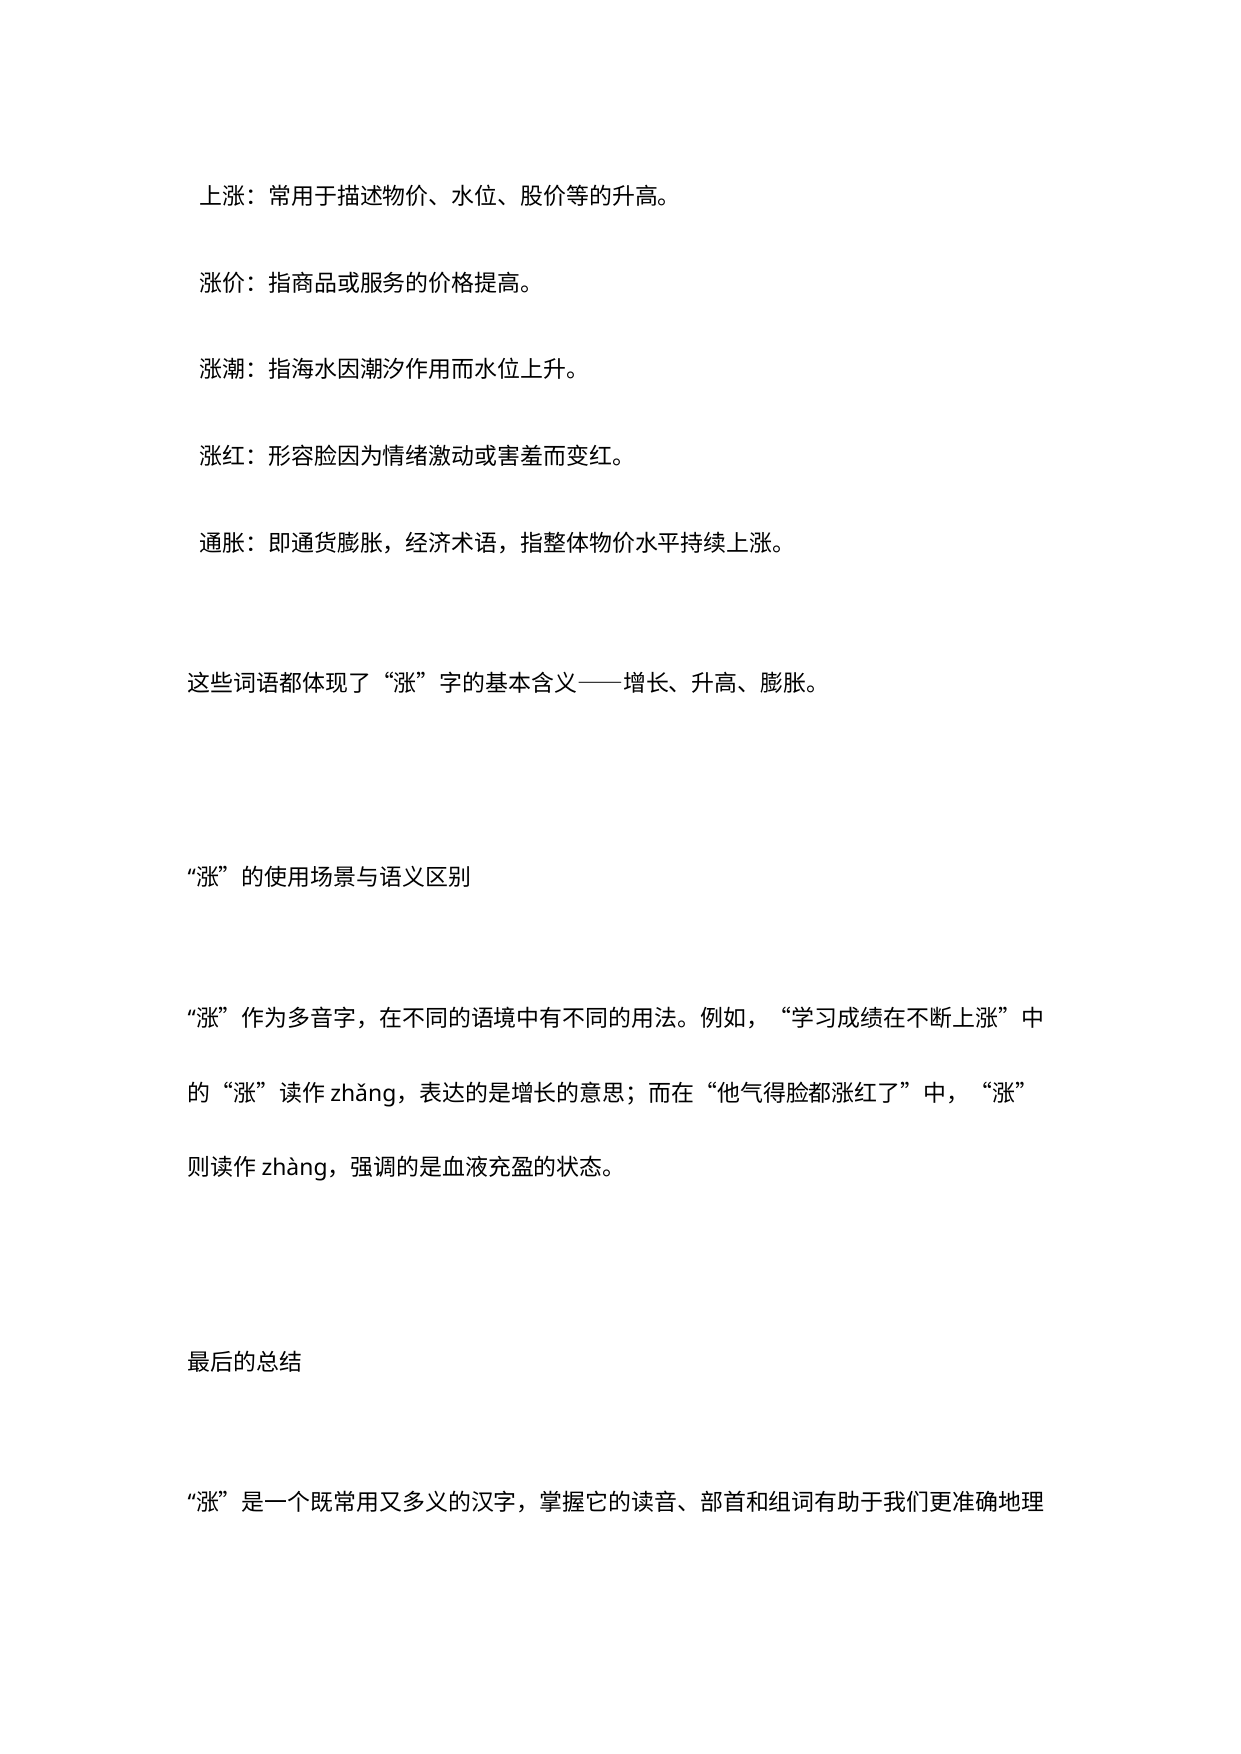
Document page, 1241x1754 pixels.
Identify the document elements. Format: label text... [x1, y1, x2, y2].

text 通胀：即通货膨胀，经济术语，指整体物价水平持续上涨。 [187, 509, 1053, 574]
text 最后的总结 [187, 1328, 1053, 1393]
text 上涨：常用于描述物价、水位、股价等的升高。 [187, 162, 1053, 227]
text 这些词语都体现了“涨”字的基本含义——增长、升高、膨胀。 [187, 649, 1053, 714]
text 涨潮：指海水因潮汐作用而水位上升。 [187, 335, 1053, 400]
text “涨”的使用场景与语义区别 [187, 843, 1053, 908]
text “涨”作为多音字，在不同的语境中有不同的用法。例如，“学习成绩在不断上涨”中的“涨”读作 zhǎng，表达的是增长的意思；而在“他气得脸都涨红了”中，“涨”则读作 zhàng，强调的是血液充盈的状态。 [187, 984, 1053, 1198]
text 涨价：指商品或服务的价格提高。 [187, 249, 1053, 314]
text 涨红：形容脸因为情绪激动或害羞而变红。 [187, 422, 1053, 487]
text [187, 1468, 1053, 1533]
